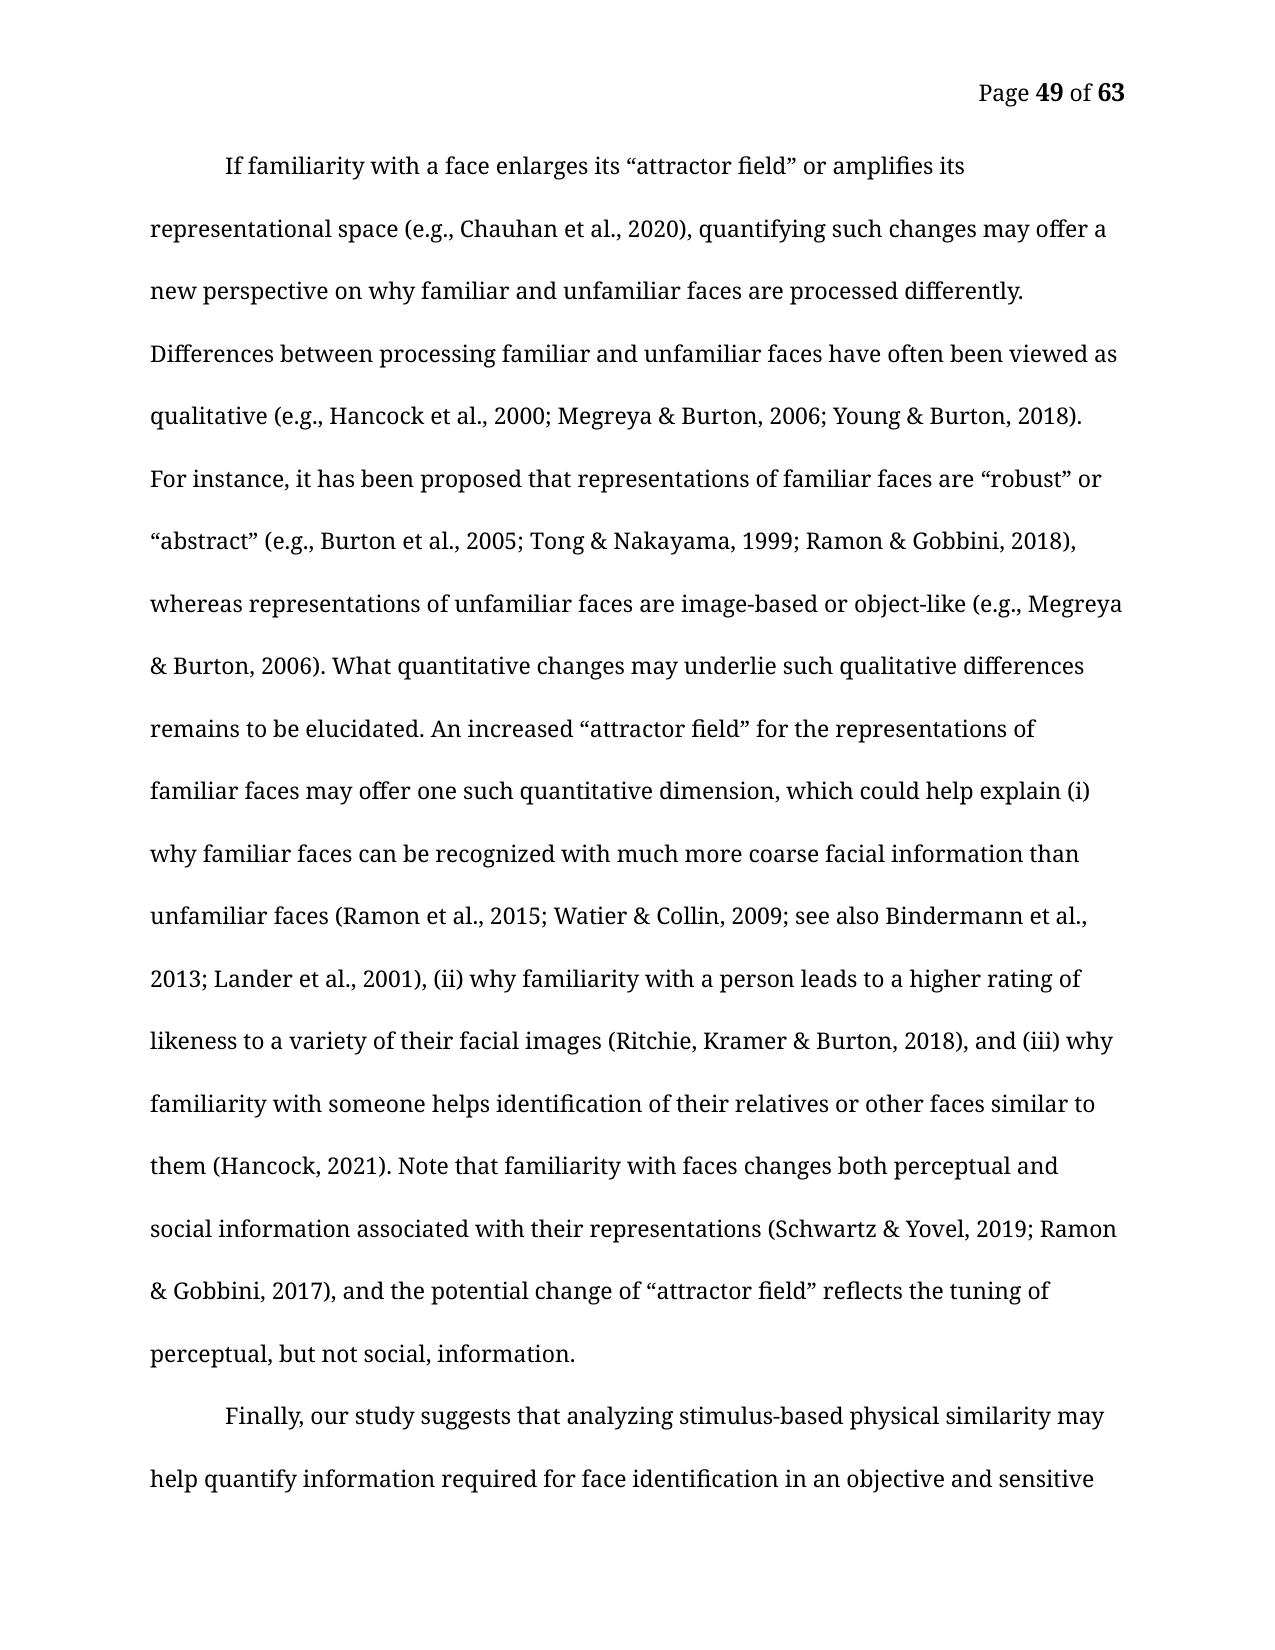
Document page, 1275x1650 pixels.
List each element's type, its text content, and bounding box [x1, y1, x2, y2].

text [150, 1400, 1125, 1494]
text If familiarity with a face enlarges its “attractor field” or amplifies its representational space (e.g., Chauhan et al., 2020), quantifying such changes may offer a new perspective on why familiar and unfamiliar faces are processed differently. Differences between processing familiar and unfamiliar faces have often been viewed as qualitative (e.g., Hancock et al., 2000; Megreya & Burton, 2006; Young & Burton, 2018). For instance, it has been proposed that representations of familiar faces are “robust” or “abstract” (e.g., Burton et al., 2005; Tong & Nakayama, 1999; Ramon & Gobbini, 2018), whereas representations of unfamiliar faces are image-based or object-like (e.g., Megreya & Burton, 2006). What quantitative changes may underlie such qualitative differences remains to be elucidated. An increased “attractor field” for the representations of familiar faces may offer one such quantitative dimension, which could help explain (i) why familiar faces can be recognized with much more coarse facial information than unfamiliar faces (Ramon et al., 2015; Watier & Collin, 2009; see also Bindermann et al., 2013; Lander et al., 2001), (ii) why familiarity with a person leads to a higher rating of likeness to a variety of their facial images (Ritchie, Kramer & Burton, 2018), and (iii) why familiarity with someone helps identification of their relatives or other faces similar to them (Hancock, 2021). Note that familiarity with faces changes both perceptual and social information associated with their representations (Schwartz & Yovel, 2019; Ramon & Gobbini, 2017), and the potential change of “attractor field” reflects the tuning of perceptual, but not social, information. [150, 150, 1125, 1369]
